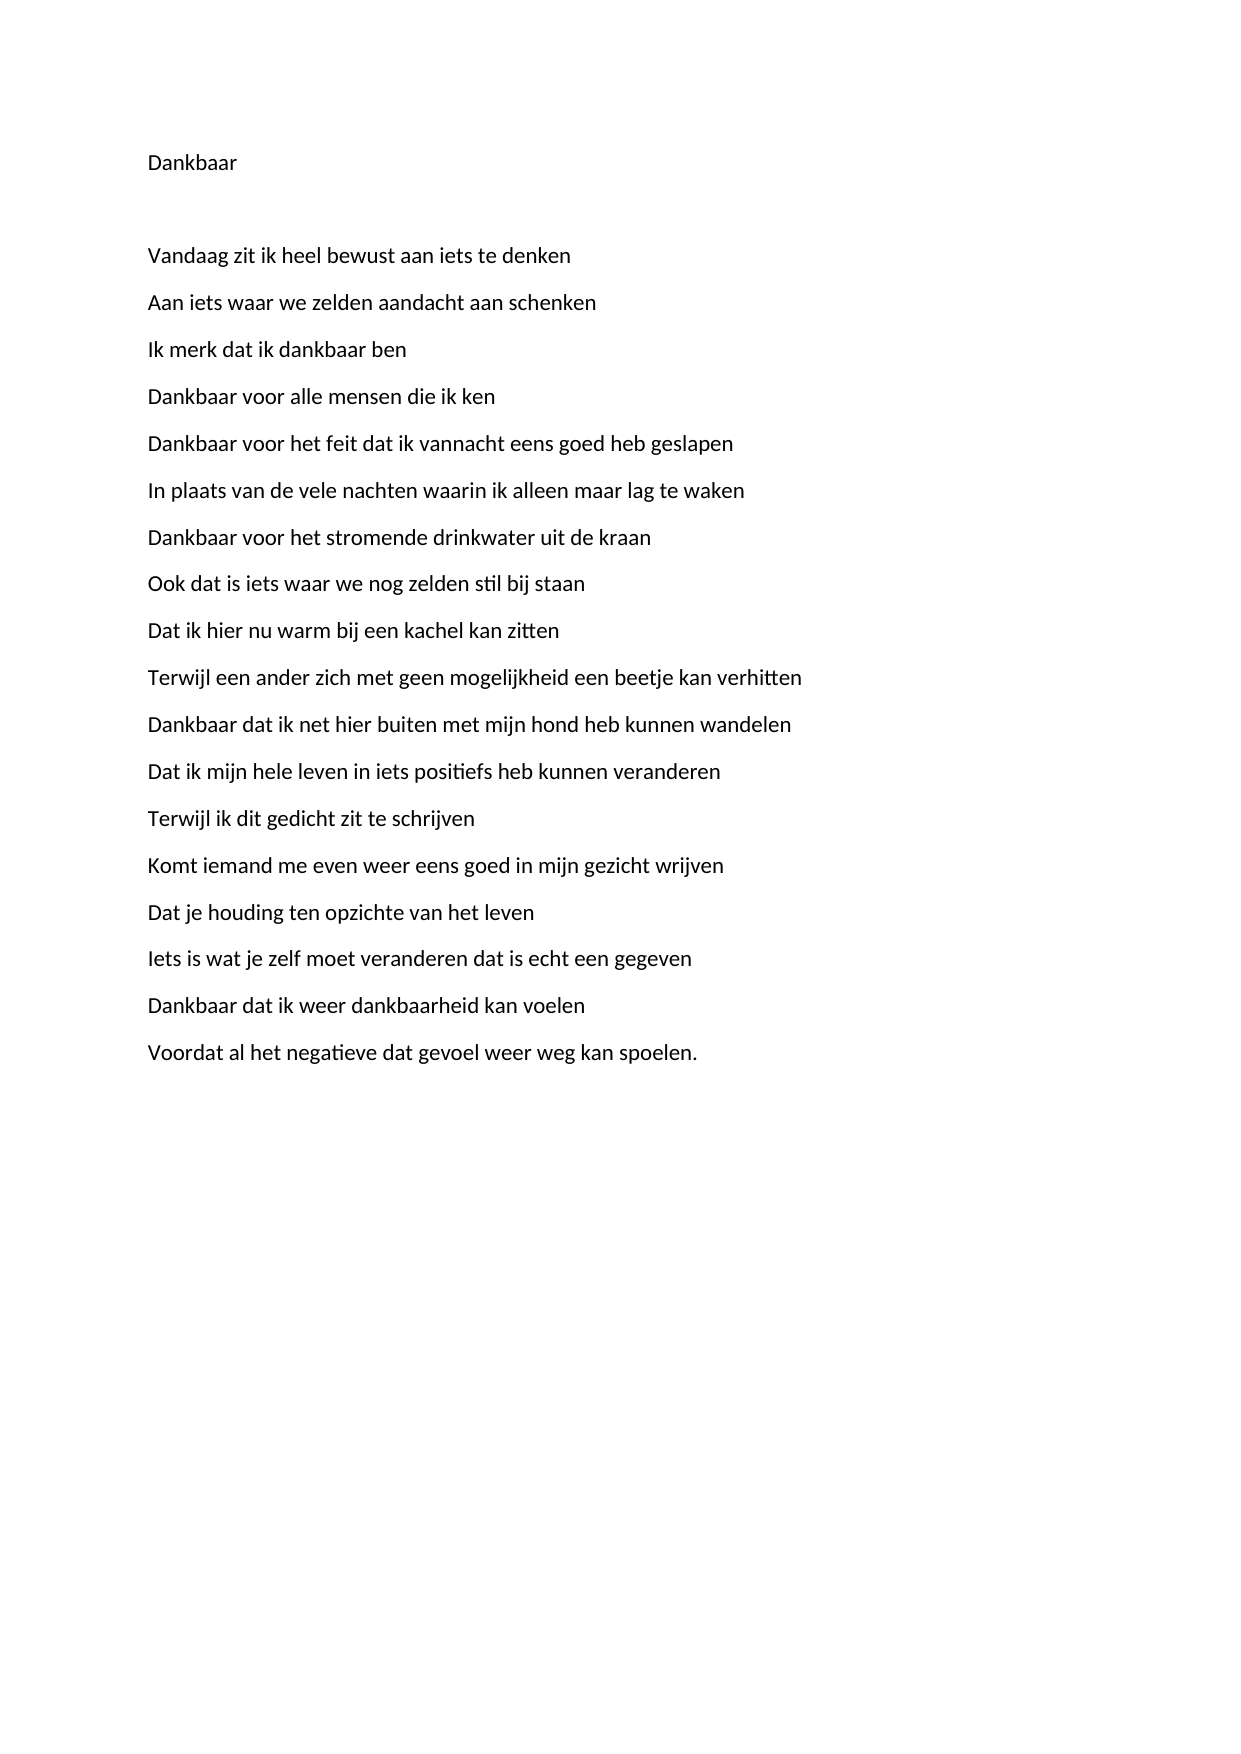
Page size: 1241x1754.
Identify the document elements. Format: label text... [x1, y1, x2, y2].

text Dankbaar dat ik weer dankbaarheid kan voelen [148, 991, 1093, 1019]
text Dat je houding ten opzichte van het leven [148, 898, 1093, 926]
text Dankbaar voor het feit dat ik vannacht eens goed heb geslapen [148, 429, 1093, 457]
text In plaats van de vele nachten waarin ik alleen maar lag te waken [148, 476, 1093, 504]
text Iets is wat je zelf moet veranderen dat is echt een gegeven [148, 944, 1093, 972]
text Dankbaar dat ik net hier buiten met mijn hond heb kunnen wandelen [148, 710, 1093, 738]
text Voordat al het negatieve dat gevoel weer weg kan spoelen. [148, 1038, 1093, 1066]
text Terwijl ik dit gedicht zit te schrijven [148, 804, 1093, 832]
text Dankbaar [148, 148, 1093, 176]
text Dat ik hier nu warm bij een kachel kan zitten [148, 616, 1093, 644]
text Aan iets waar we zelden aandacht aan schenken [148, 288, 1093, 316]
text Dankbaar voor alle mensen die ik ken [148, 382, 1093, 410]
text Ik merk dat ik dankbaar ben [148, 335, 1093, 363]
text Vandaag zit ik heel bewust aan iets te denken [148, 241, 1093, 269]
text Terwijl een ander zich met geen mogelijkheid een beetje kan verhitten [148, 663, 1093, 691]
text Dankbaar voor het stromende drinkwater uit de kraan [148, 523, 1093, 551]
text Komt iemand me even weer eens goed in mijn gezicht wrijven [148, 851, 1093, 879]
text Dat ik mijn hele leven in iets positiefs heb kunnen veranderen [148, 757, 1093, 785]
text Ook dat is iets waar we nog zelden stil bij staan [148, 569, 1093, 597]
